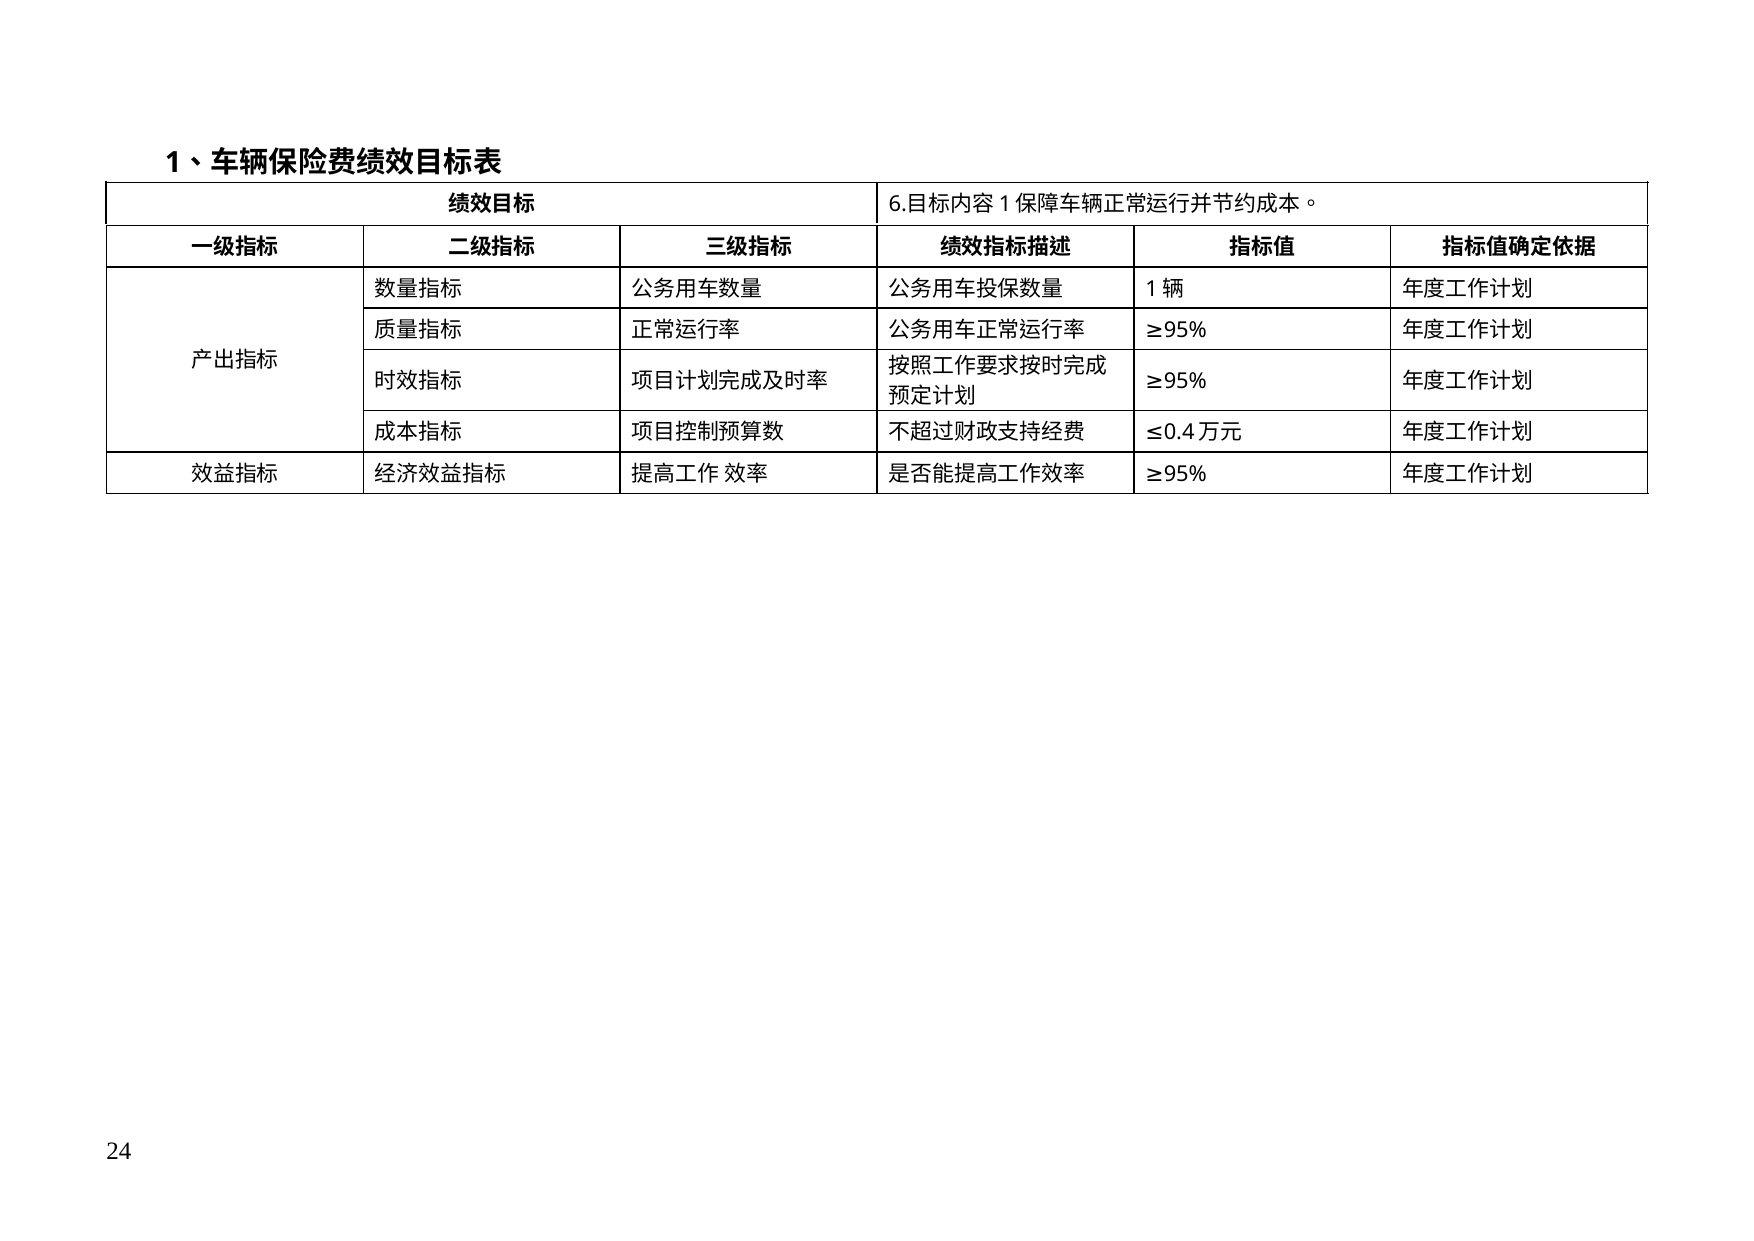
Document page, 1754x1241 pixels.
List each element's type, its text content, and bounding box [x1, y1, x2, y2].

table_cell 年度工作计划 [1391, 411, 1647, 451]
table_header 二级指标 [364, 226, 619, 266]
table_cell ≥95% [1135, 453, 1390, 492]
table_cell 1辆 [1135, 268, 1390, 307]
table_cell 公务用车投保数量 [878, 268, 1133, 307]
table_cell ≤0.4万元 [1135, 411, 1390, 451]
table_cell 质量指标 [364, 309, 619, 349]
table_cell 年度工作计划 [1391, 453, 1647, 492]
table_header 6.目标内容1保障车辆正常运行并节约成本。 [878, 183, 1647, 223]
table_cell 效益指标 [107, 453, 363, 492]
table_header 绩效目标 [107, 183, 876, 223]
table_cell 公务用车数量 [621, 268, 876, 307]
table_cell ≥95% [1135, 350, 1390, 410]
table_cell 公务用车正常运行率 [878, 309, 1133, 349]
table_cell 年度工作计划 [1391, 350, 1647, 410]
table_cell 是否能提高工作效率 [878, 453, 1133, 492]
table_header 指标值确定依据 [1391, 226, 1647, 266]
table_cell 成本指标 [364, 411, 619, 451]
table_header 一级指标 [107, 226, 363, 266]
table_cell 正常运行率 [621, 309, 876, 349]
table_cell 提高工作 效率 [621, 453, 876, 492]
table_cell 数量指标 [364, 268, 619, 307]
table_cell 经济效益指标 [364, 453, 619, 492]
table_cell 项目控制预算数 [621, 411, 876, 451]
table_cell 年度工作计划 [1391, 268, 1647, 307]
table_cell 按照工作要求按时完成预定计划 [878, 350, 1133, 410]
table_header 三级指标 [621, 226, 876, 266]
table_cell 时效指标 [364, 350, 619, 410]
table_cell 年度工作计划 [1391, 309, 1647, 349]
table_cell 产出指标 [107, 268, 363, 451]
table_cell 不超过财政支持经费 [878, 411, 1133, 451]
table_header 指标值 [1135, 226, 1390, 266]
table_header 绩效指标描述 [878, 226, 1133, 266]
table_cell 项目计划完成及时率 [621, 350, 876, 410]
text 1、车辆保险费绩效目标表 [106, 142, 1648, 181]
table_cell ≥95% [1135, 309, 1390, 349]
